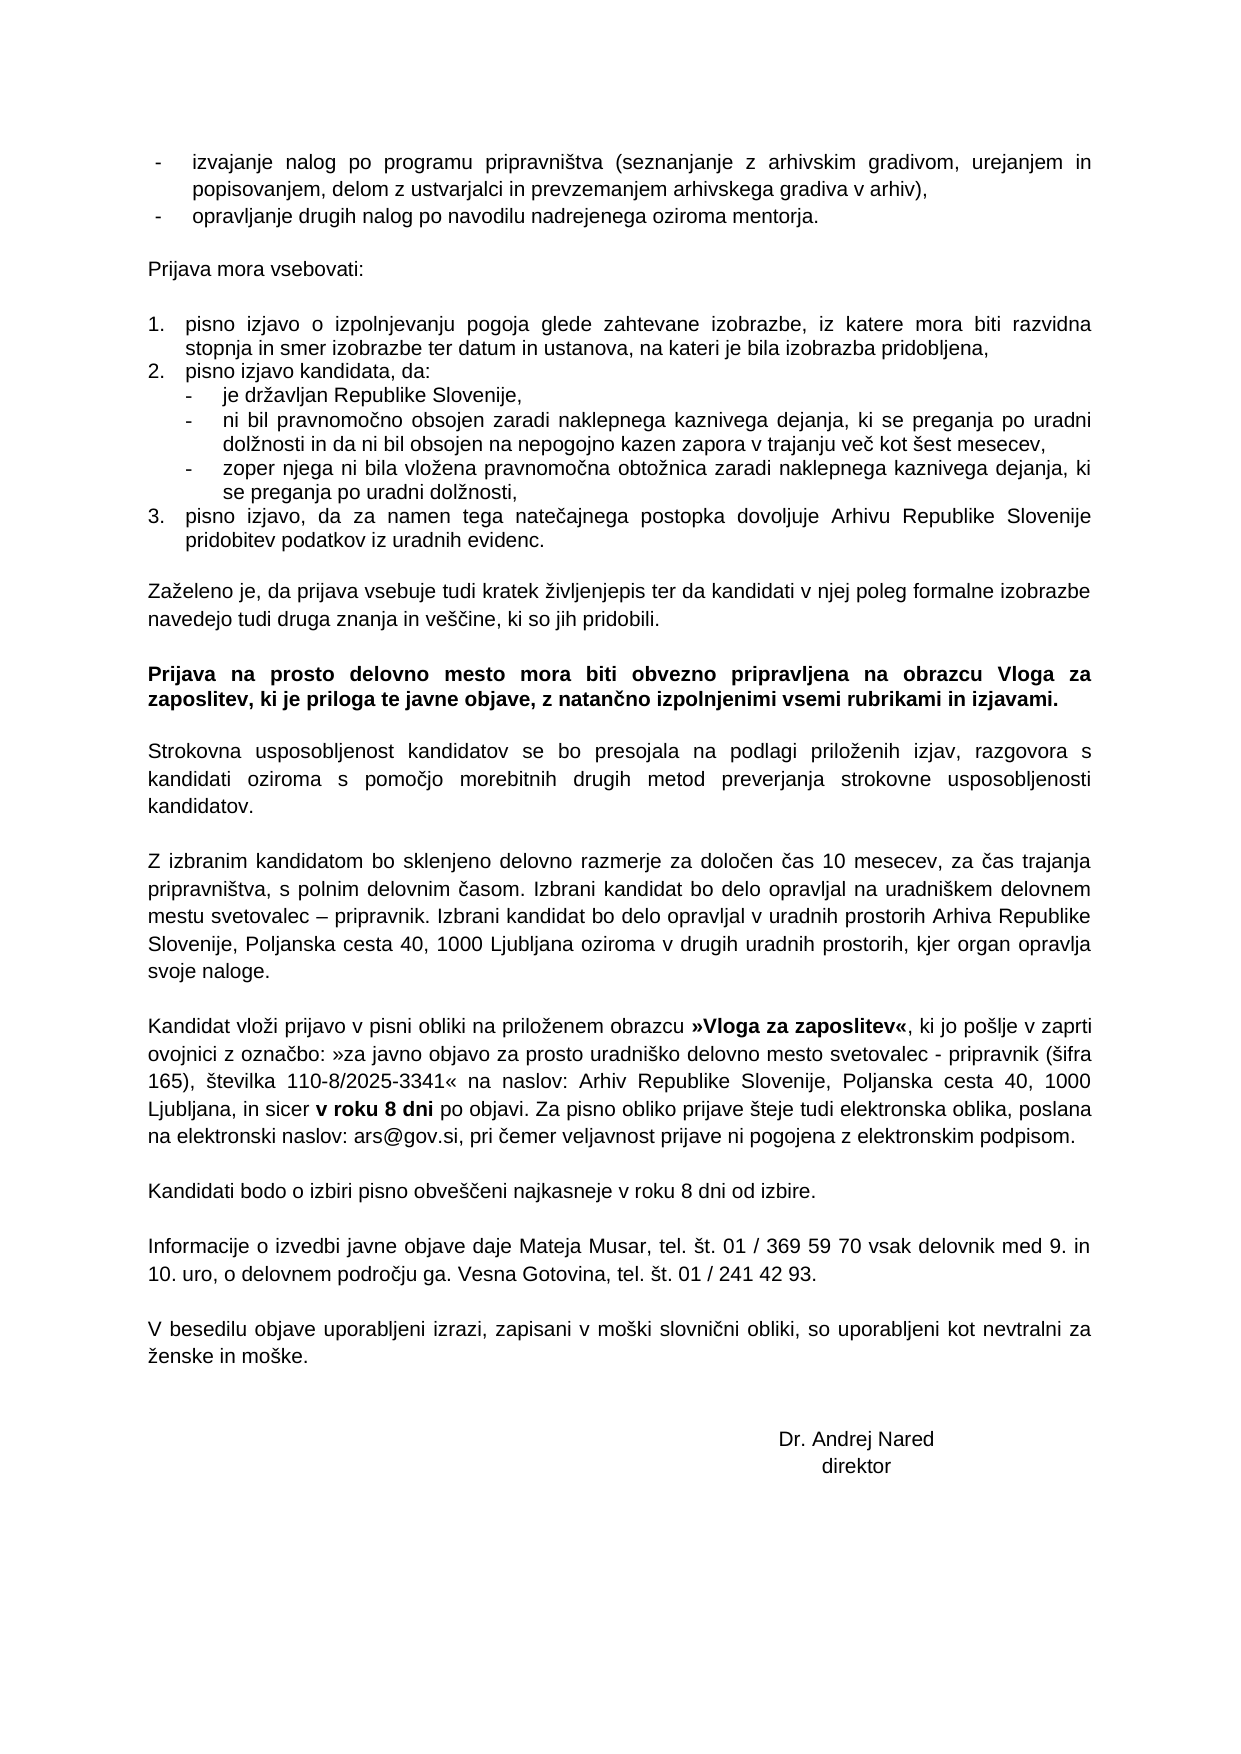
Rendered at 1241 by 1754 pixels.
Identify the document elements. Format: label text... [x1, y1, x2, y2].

text Dr. Andrej Nared [620, 1427, 1093, 1451]
text Informacije o izvedbi javne objave daje Mateja Musar, tel. št. 01 / 369 59 70 vsak delovnik med 9. in 10. uro, o delovnem področju ga. Vesna Gotovina, tel. št. 01 / 241 42 93. [148, 1234, 1093, 1286]
text Prijava mora vsebovati: [148, 256, 1093, 280]
list pisno izjavo kandidata, da: [148, 359, 1093, 383]
text Prijava na prosto delovno mesto mora biti obvezno pripravljena na obrazcu Vloga za zaposlitev, ki je priloga te javne objave, z natančno izpolnjenimi vsemi rubrikami in izjavami. [148, 662, 1093, 712]
text Zaželeno je, da prijava vsebuje tudi kratek življenjepis ter da kandidati v njej poleg formalne izobrazbe navedejo tudi druga znanja in veščine, ki so jih pridobili. [148, 579, 1093, 631]
list opravljanje drugih nalog po navodilu nadrejenega oziroma mentorja. [154, 202, 1093, 229]
list je državljan Republike Slovenije, [185, 383, 1093, 407]
list pisno izjavo, da za namen tega natečajnega postopka dovoljuje Arhivu Republike Slovenije pridobitev podatkov iz uradnih evidenc. [148, 504, 1093, 552]
list ni bil pravnomočno obsojen zaradi naklepnega kaznivega dejanja, ki se preganja po uradni dolžnosti in da ni bil obsojen na nepogojno kazen zapora v trajanju več kot šest mesecev, [185, 407, 1093, 456]
text Strokovna usposobljenost kandidatov se bo presojala na podlagi priloženih izjav, razgovora s kandidati oziroma s pomočjo morebitnih drugih metod preverjanja strokovne usposobljenosti kandidatov. [148, 739, 1093, 818]
list pisno izjavo o izpolnjevanju pogoja glede zahtevane izobrazbe, iz katere mora biti razvidna stopnja in smer izobrazbe ter datum in ustanova, na kateri je bila izobrazba pridobljena, [148, 311, 1093, 359]
text direktor [620, 1454, 1093, 1478]
list zoper njega ni bila vložena pravnomočna obtožnica zaradi naklepnega kaznivega dejanja, ki se preganja po uradni dolžnosti, [185, 456, 1093, 504]
text V besedilu objave uporabljeni izrazi, zapisani v moški slovnični obliki, so uporabljeni kot nevtralni za ženske in moške. [148, 1317, 1093, 1368]
text Z izbranim kandidatom bo sklenjeno delovno razmerje za določen čas 10 mesecev, za čas trajanja pripravništva, s polnim delovnim časom. Izbrani kandidat bo delo opravljal na uradniškem delovnem mestu svetovalec – pripravnik. Izbrani kandidat bo delo opravljal v uradnih prostorih Arhiva Republike Slovenije, Poljanska cesta 40, 1000 Ljubljana oziroma v drugih uradnih prostorih, kjer organ opravlja svoje naloge. [148, 849, 1093, 983]
list izvajanje nalog po programu pripravništva (seznanjanje z arhivskim gradivom, urejanjem in popisovanjem, delom z ustvarjalci in prevzemanjem arhivskega gradiva v arhiv), [154, 148, 1093, 202]
text Kandidat vloži prijavo v pisni obliki na priloženem obrazcu »Vloga za zaposlitev«, ki jo pošlje v zaprti ovojnici z označbo: »za javno objavo za prosto uradniško delovno mesto svetovalec - pripravnik (šifra 165), številka 110-8/2025-3341« na naslov: Arhiv Republike Slovenije, Poljanska cesta 40, 1000 Ljubljana, in sicer v roku 8 dni po objavi. Za pisno obliko prijave šteje tudi elektronska oblika, poslana na elektronski naslov: ars@gov.si, pri čemer veljavnost prijave ni pogojena z elektronskim podpisom. [148, 1014, 1093, 1148]
text Kandidati bodo o izbiri pisno obveščeni najkasneje v roku 8 dni od izbire. [148, 1179, 1093, 1203]
